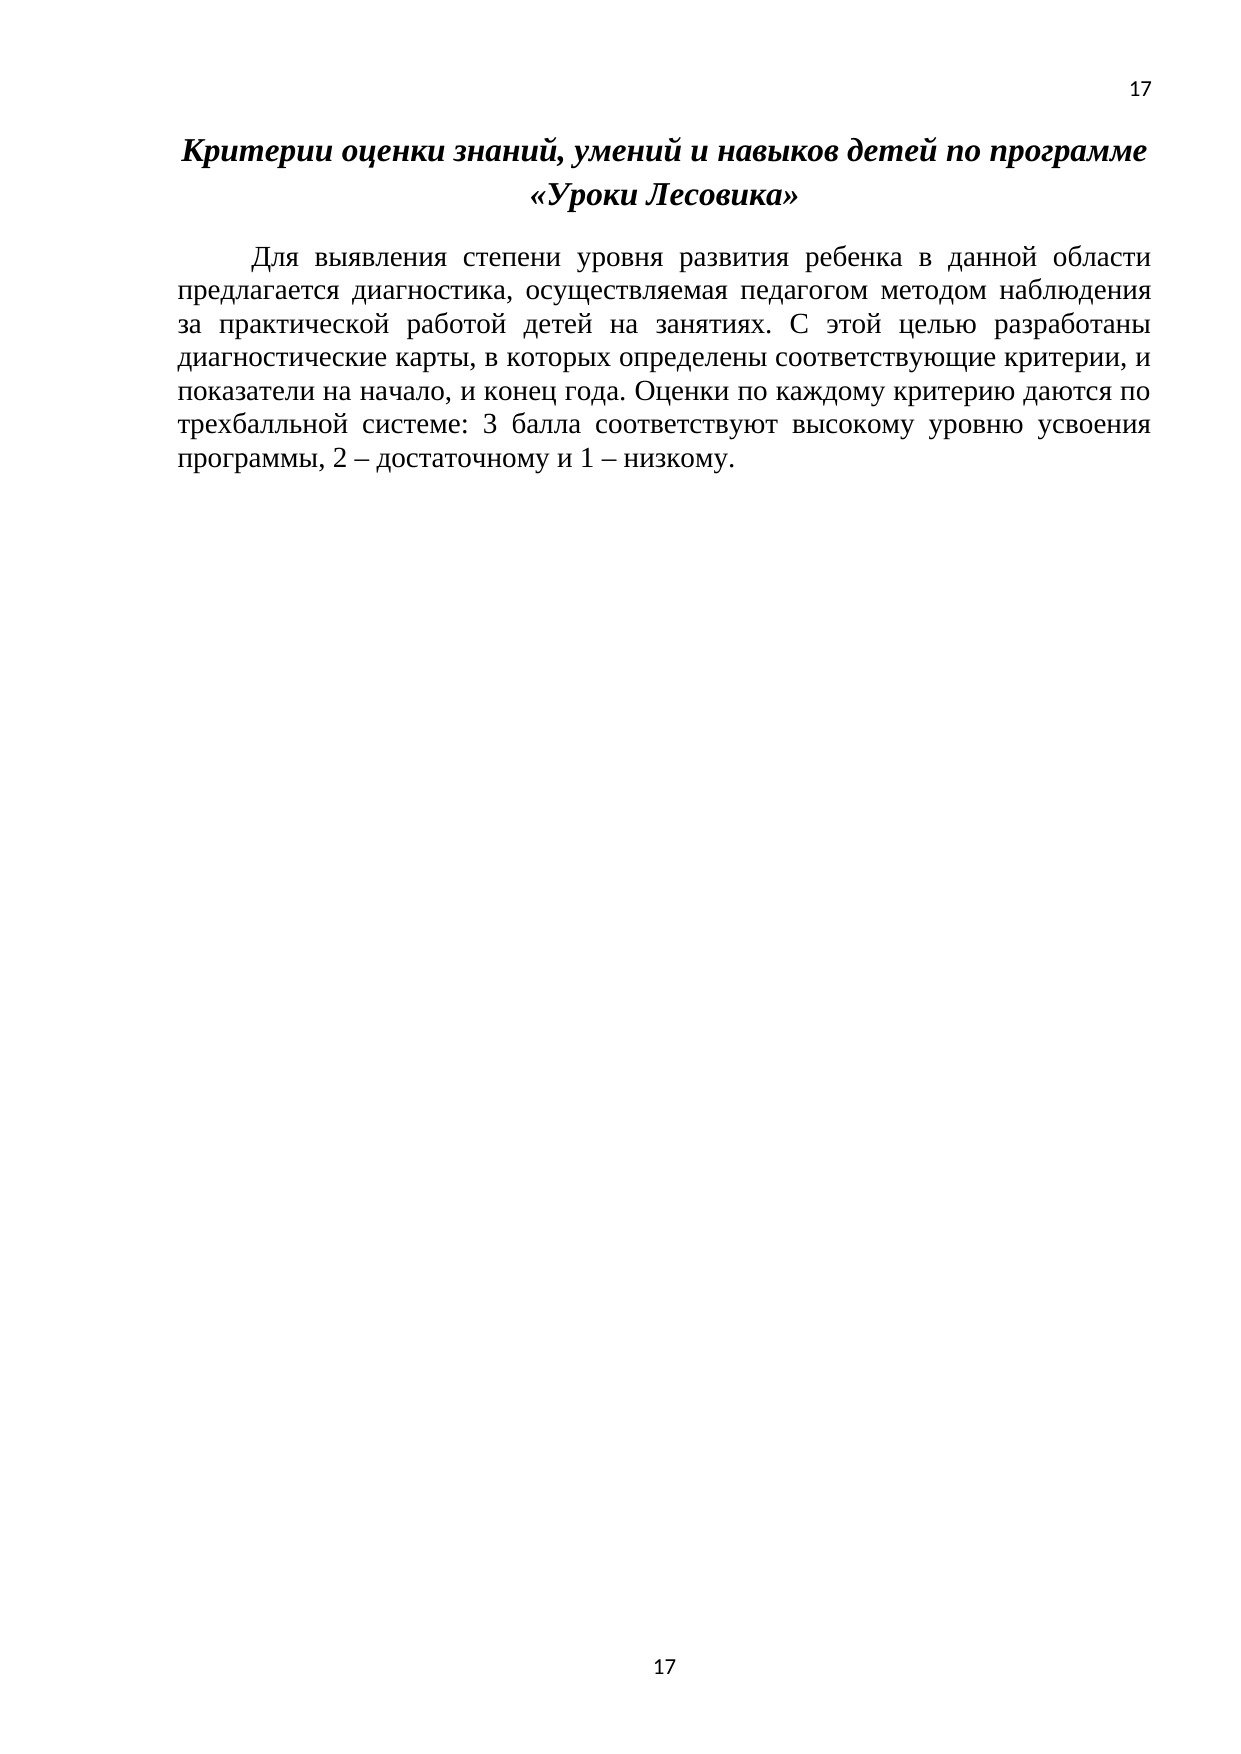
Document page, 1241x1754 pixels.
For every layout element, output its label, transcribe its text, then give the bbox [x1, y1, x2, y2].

text Критерии оценки знаний, умений и навыков детей по программе «Уроки Лесовика» [177, 130, 1152, 212]
text Для выявления степени уровня развития ребенка в данной области предлагается диагностика, осуществляемая педагогом методом наблюдения за практической работой детей на занятиях. С этой целью разработаны диагностические карты, в которых определены соответствующие критерии, и показатели на начало, и конец года. Оценки по каждому критерию даются по трехбалльной системе: 3 балла соответствуют высокому уровню усвоения программы, 2 – достаточному и 1 – низкому. [177, 239, 1152, 473]
